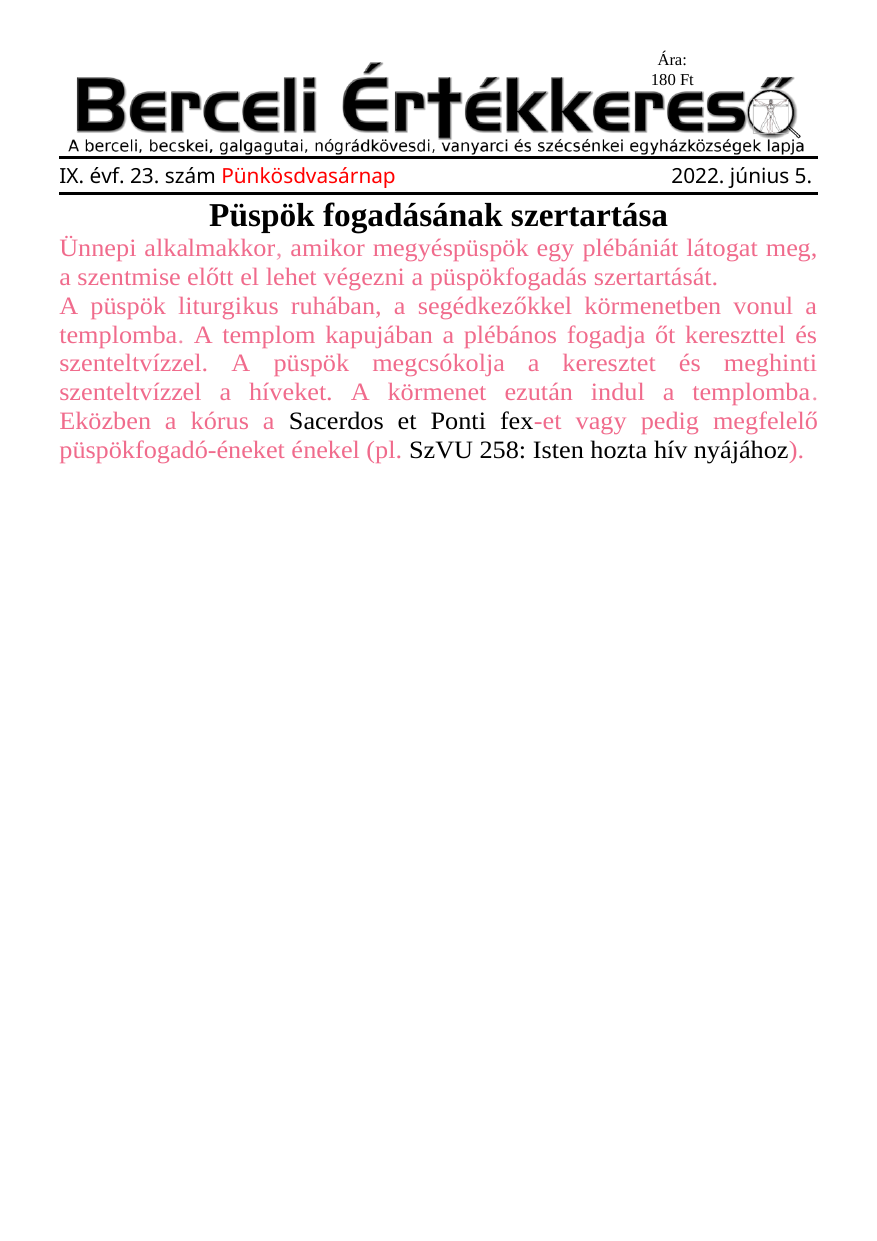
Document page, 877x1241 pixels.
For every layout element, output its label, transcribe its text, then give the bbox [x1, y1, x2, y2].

text Püspök fogadásának szertartása [59, 195, 818, 233]
picture [59, 59, 818, 156]
text Ünnepi alkalmakkor, amikor megyéspüspök egy plébániát látogat meg, a szentmise előtt el lehet végezni a püspökfogadás szertartását. [59, 233, 818, 291]
text IX. évf. 23. szám Pünkösdvasárnap 2022. június 5. [59, 159, 818, 192]
text A püspök liturgikus ruhában, a segédkezőkkel körmenetben vonul a templomba. A templom kapujában a plébános fogadja őt kereszttel és szenteltvízzel. A püspök megcsókolja a keresztet és meghinti szenteltvízzel a híveket. A körmenet ezután indul a templomba. Eközben a kórus a Sacerdos et Ponti fex-et vagy pedig megfelelő püspökfogadó-éneket énekel (pl. SzVU 258: Isten hozta hív nyájához). [59, 291, 818, 463]
